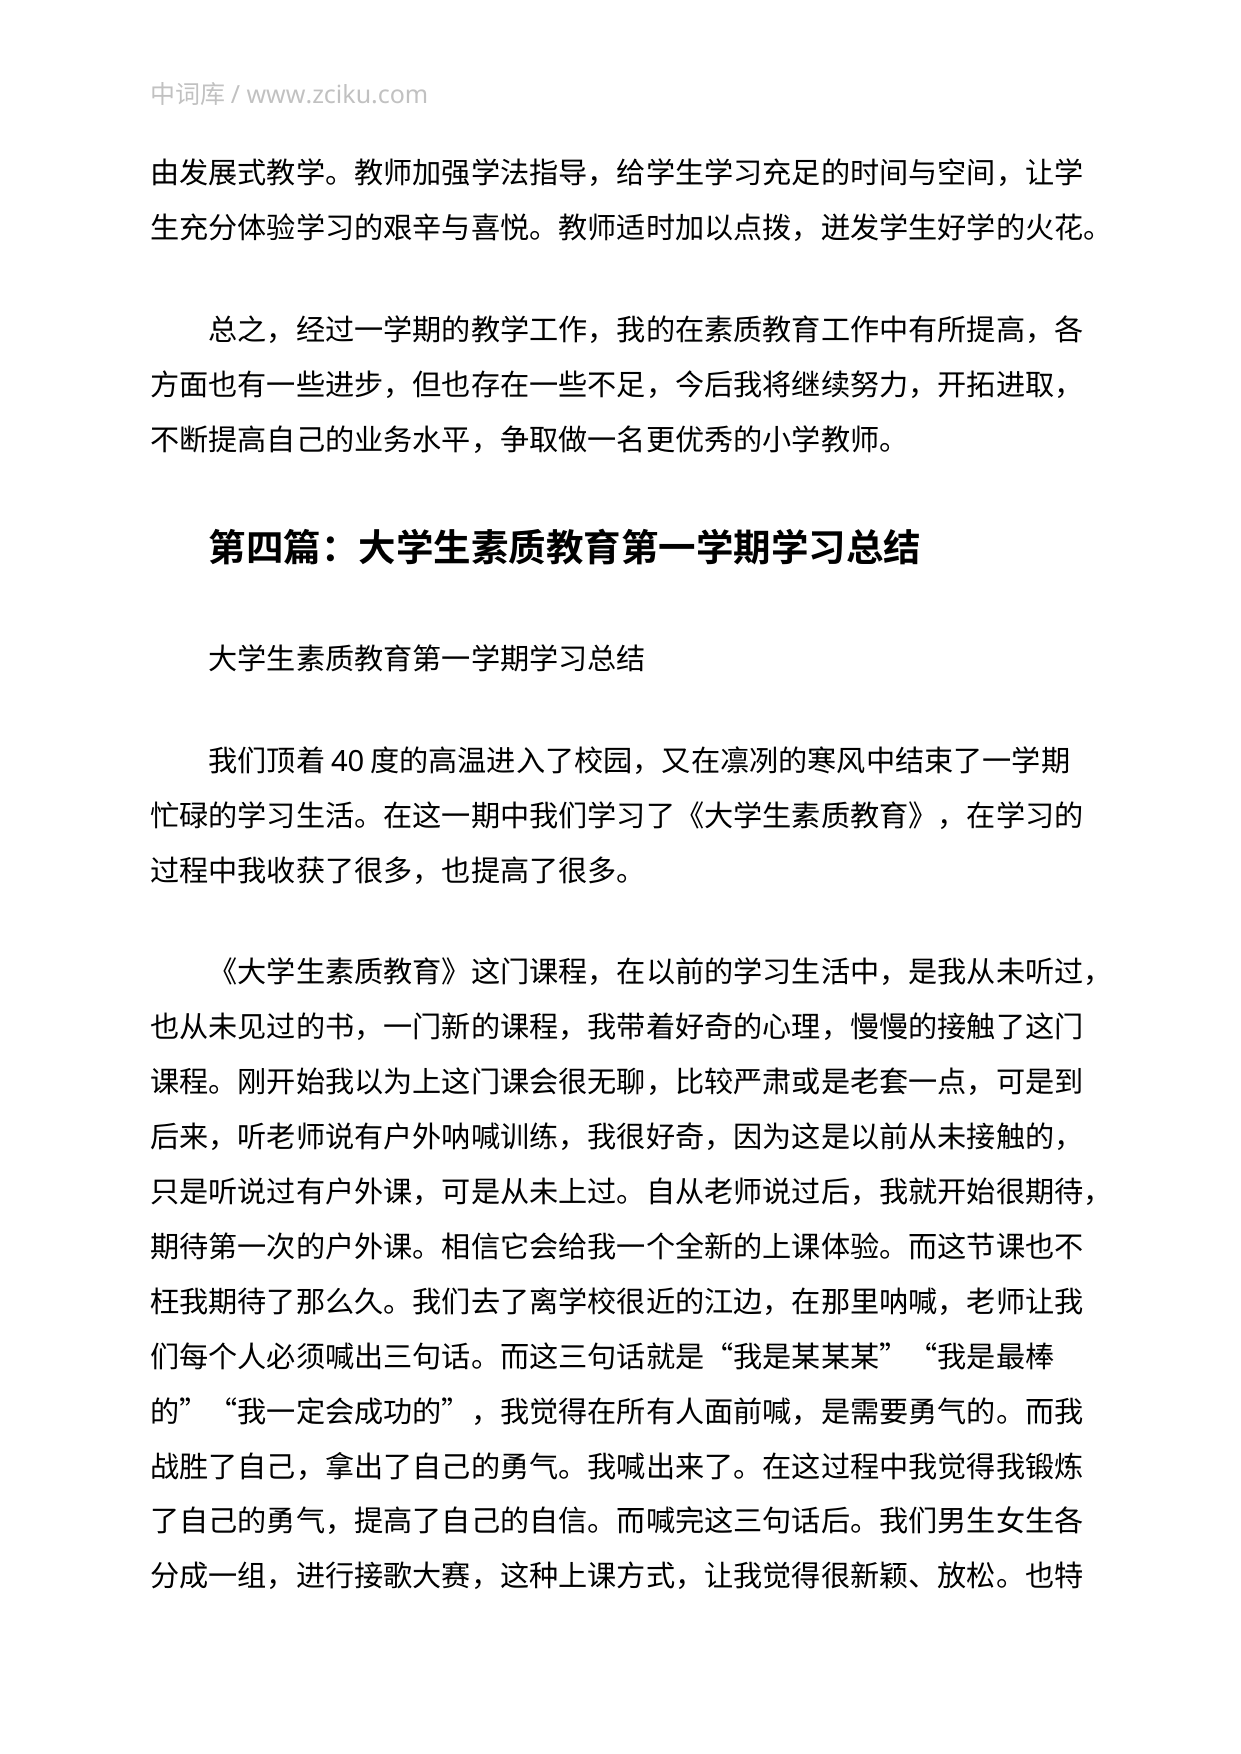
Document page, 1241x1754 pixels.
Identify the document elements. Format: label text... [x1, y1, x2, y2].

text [150, 150, 1090, 247]
text 总之，经过一学期的教学工作，我的在素质教育工作中有所提高，各方面也有一些进步，但也存在一些不足，今后我将继续努力，开拓进取，不断提高自己的业务水平，争取做一名更优秀的小学教师。 [150, 307, 1090, 459]
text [150, 949, 1090, 1595]
text 我们顶着40度的高温进入了校园，又在凛冽的寒风中结束了一学期忙碌的学习生活。在这一期中我们学习了《大学生素质教育》，在学习的过程中我收获了很多，也提高了很多。 [150, 737, 1090, 889]
text 第四篇：大学生素质教育第一学期学习总结 [150, 518, 1090, 572]
text 大学生素质教育第一学期学习总结 [150, 636, 1090, 678]
